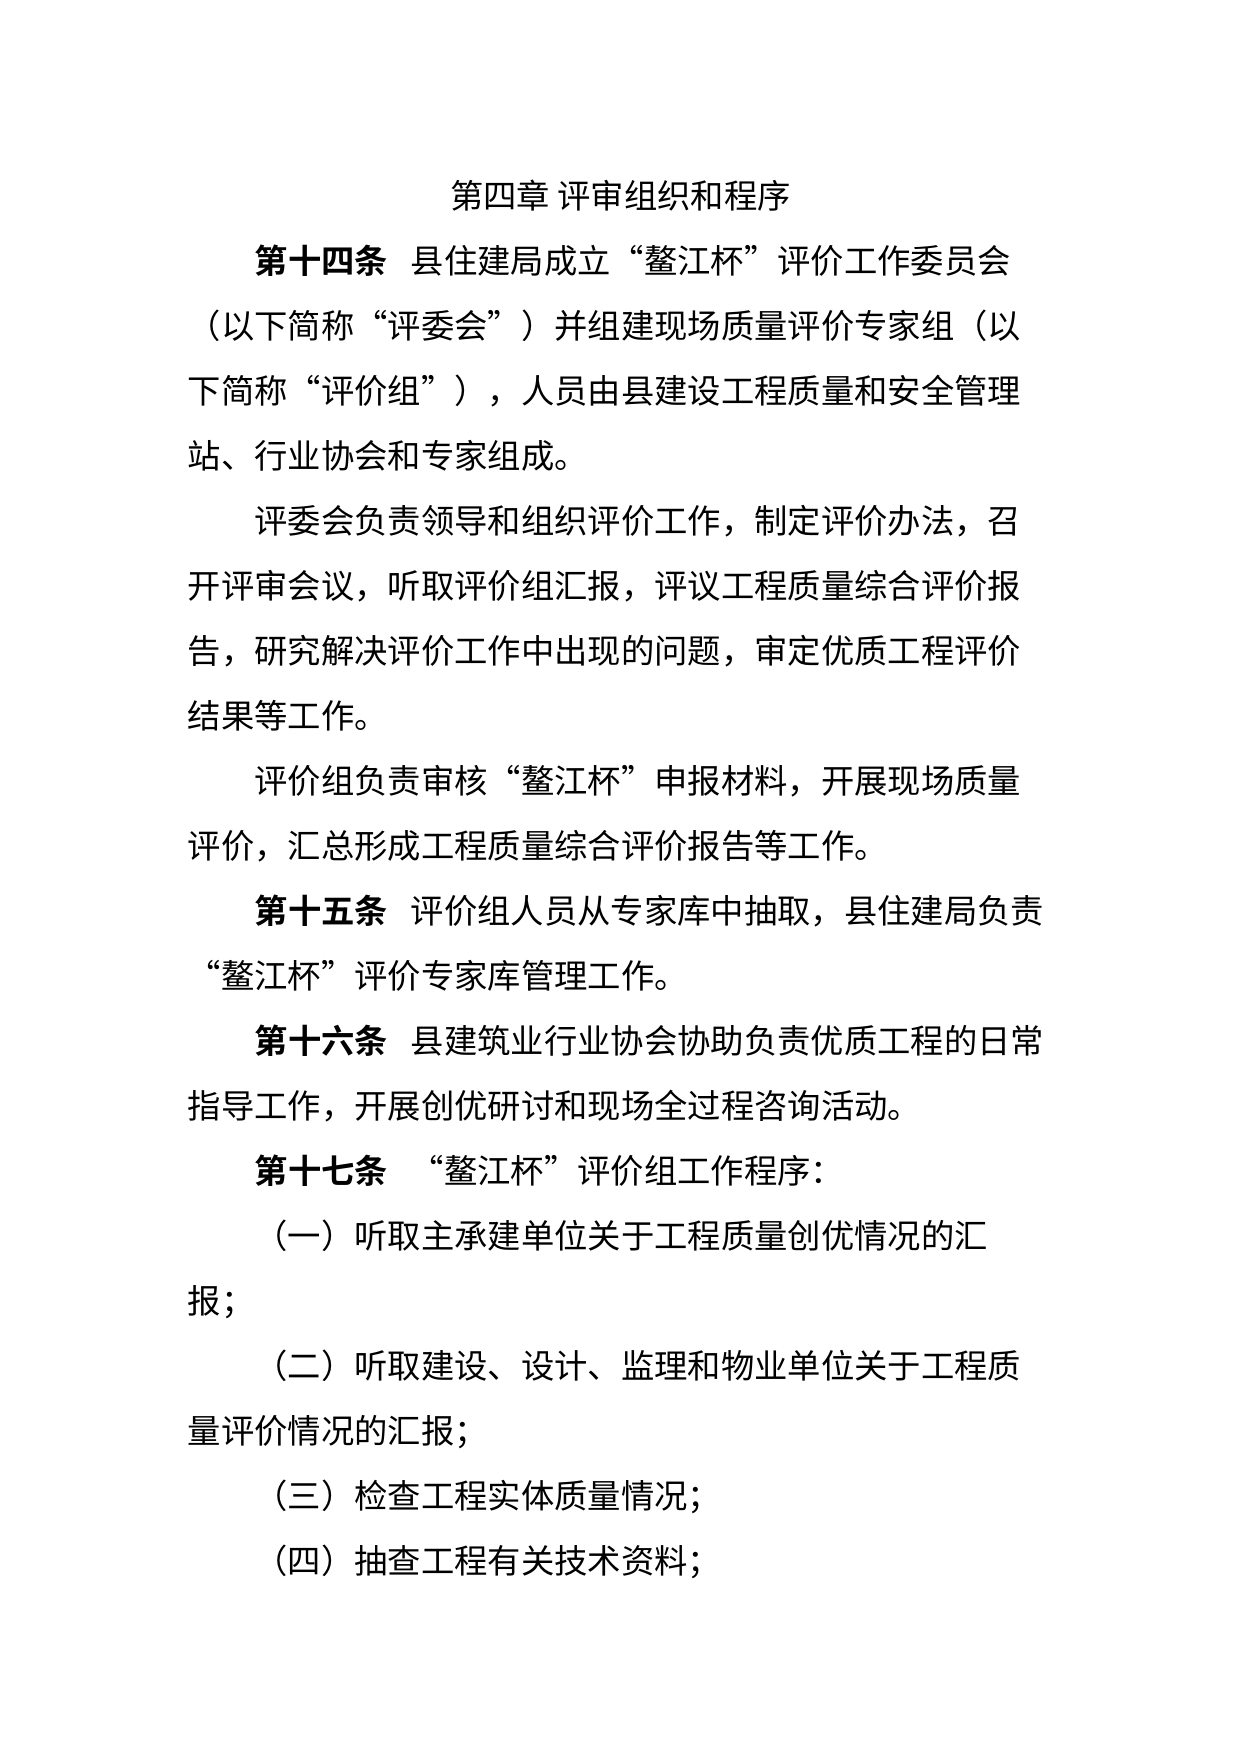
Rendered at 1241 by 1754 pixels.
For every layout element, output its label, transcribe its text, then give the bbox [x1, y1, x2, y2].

text 第十六条 县建筑业行业协会协助负责优质工程的日常指导工作，开展创优研讨和现场全过程咨询活动。 [187, 1007, 1053, 1137]
text 评委会负责领导和组织评价工作，制定评价办法，召开评审会议，听取评价组汇报，评议工程质量综合评价报告，研究解决评价工作中出现的问题，审定优质工程评价结果等工作。 [187, 487, 1053, 747]
text （一）听取主承建单位关于工程质量创优情况的汇报； [187, 1202, 1053, 1332]
text （三）检查工程实体质量情况； [187, 1462, 1053, 1527]
text 评价组负责审核“鳌江杯”申报材料，开展现场质量评价，汇总形成工程质量综合评价报告等工作。 [187, 747, 1053, 877]
text 第十四条 县住建局成立“鳌江杯”评价工作委员会（以下简称“评委会”）并组建现场质量评价专家组（以下简称“评价组”），人员由县建设工程质量和安全管理站、行业协会和专家组成。 [187, 227, 1053, 487]
text （四）抽查工程有关技术资料； [187, 1527, 1053, 1592]
text 第四章 评审组织和程序 [187, 162, 1053, 227]
text 第十七条 “鳌江杯”评价组工作程序： [187, 1137, 1053, 1202]
text （二）听取建设、设计、监理和物业单位关于工程质量评价情况的汇报； [187, 1332, 1053, 1462]
text 第十五条 评价组人员从专家库中抽取，县住建局负责“鳌江杯”评价专家库管理工作。 [187, 877, 1053, 1007]
